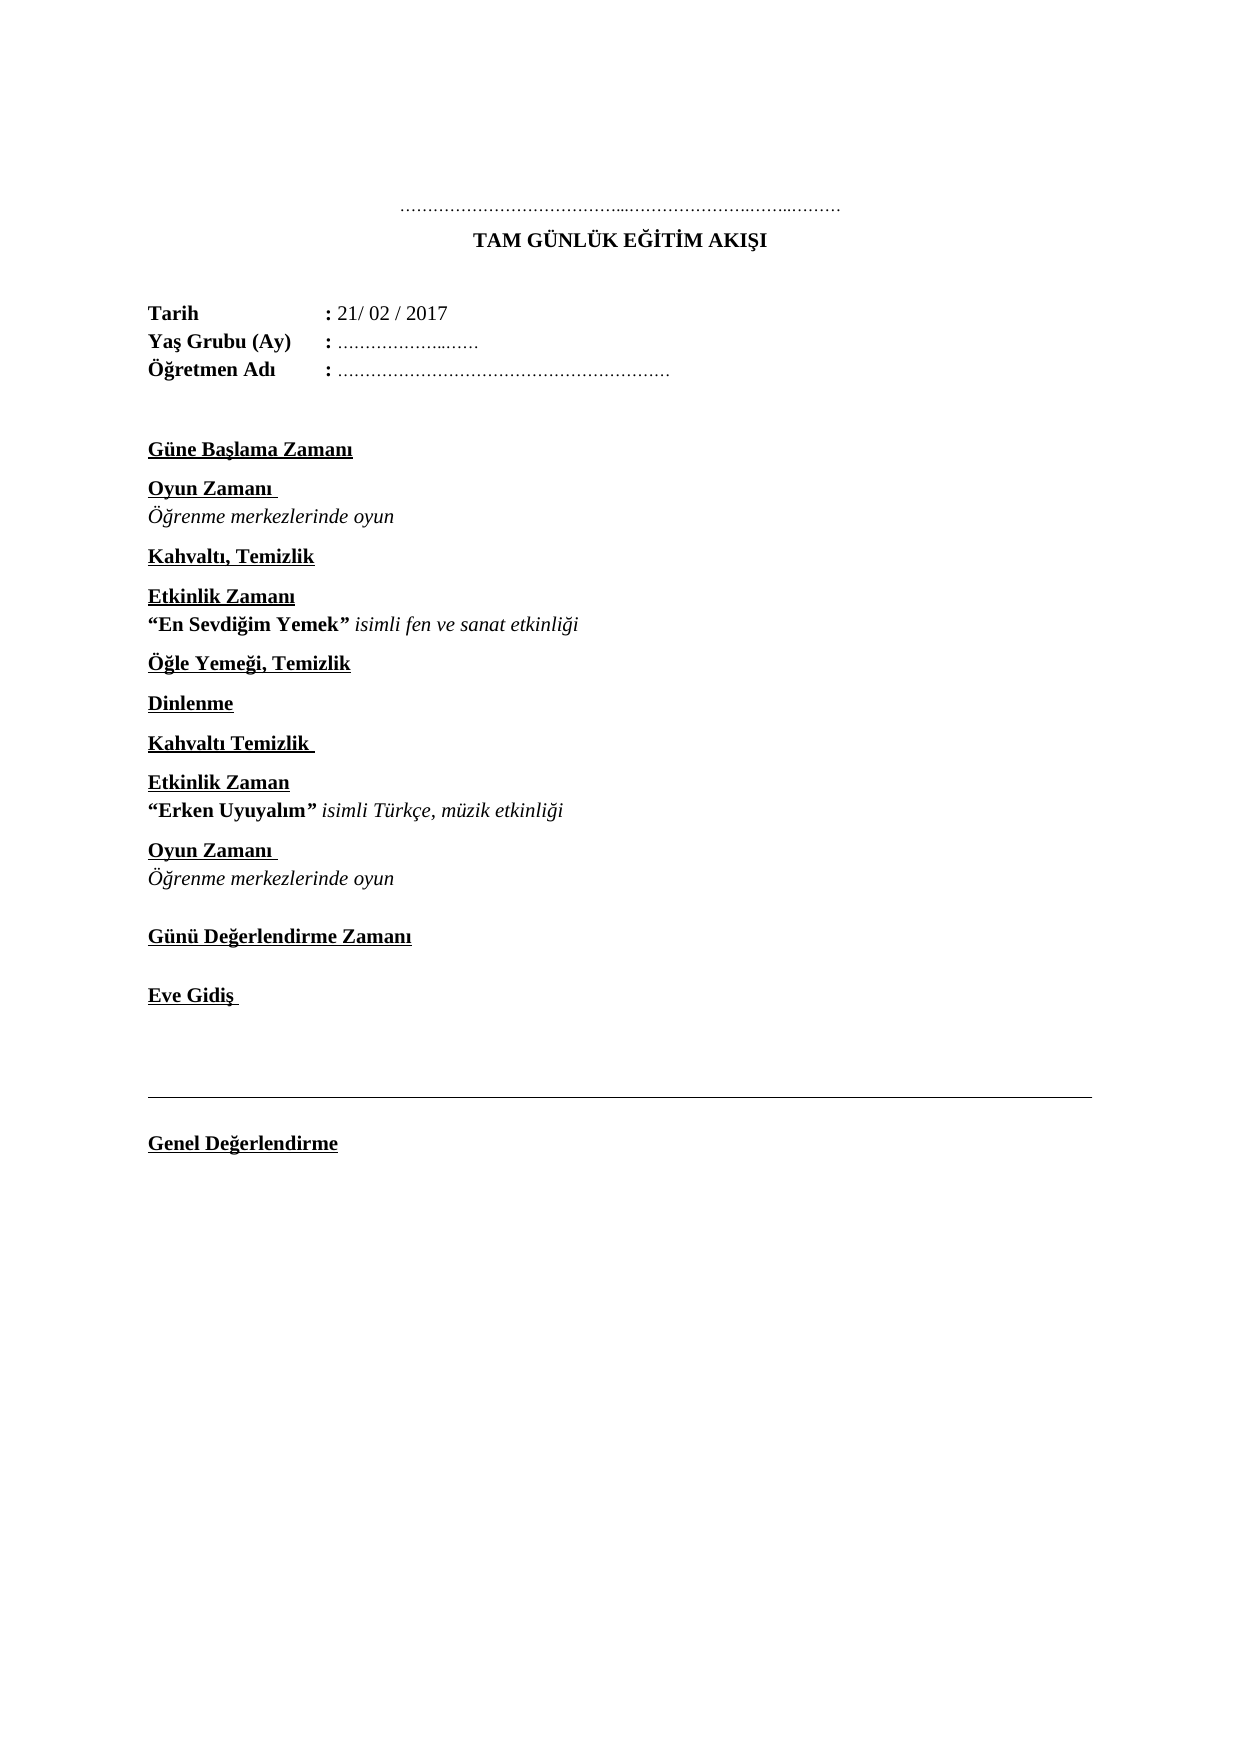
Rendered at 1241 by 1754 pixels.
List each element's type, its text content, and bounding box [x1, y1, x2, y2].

text Öğrenme merkezlerinde oyun [148, 866, 1092, 890]
text Oyun Zamanı [148, 465, 1092, 500]
text Öğrenme merkezlerinde oyun [148, 504, 1092, 528]
text “Erken Uyuyalım” isimli Türkçe, müzik etkinliği [148, 798, 1092, 822]
text Tarih : 21/ 02 / 2017 [148, 301, 1092, 325]
text Oyun Zamanı [148, 827, 1092, 862]
text “En Sevdiğim Yemek” isimli fen ve sanat etkinliği [148, 612, 1092, 636]
text Eve Gidiş [148, 982, 1092, 1007]
text Öğretmen Adı : …………………………………………………… [148, 357, 1092, 381]
text Genel Değerlendirme [148, 1131, 1092, 1155]
text Kahvaltı, Temizlik [148, 533, 1092, 568]
text Öğle Yemeği, Temizlik [148, 640, 1092, 675]
text Yaş Grubu (Ay) : ………………..…… [148, 329, 1092, 353]
text TAM GÜNLÜK EĞİTİM AKIŞI [148, 228, 1092, 252]
text Günü Değerlendirme Zamanı [148, 923, 1092, 948]
text Etkinlik Zaman [148, 759, 1092, 794]
text Güne Başlama Zamanı [148, 425, 1092, 461]
text Kahvaltı Temizlik [148, 719, 1092, 754]
text …………………………………...………………….……..……… [148, 196, 1092, 215]
text Etkinlik Zamanı [148, 572, 1092, 608]
text Dinlenme [148, 679, 1092, 715]
